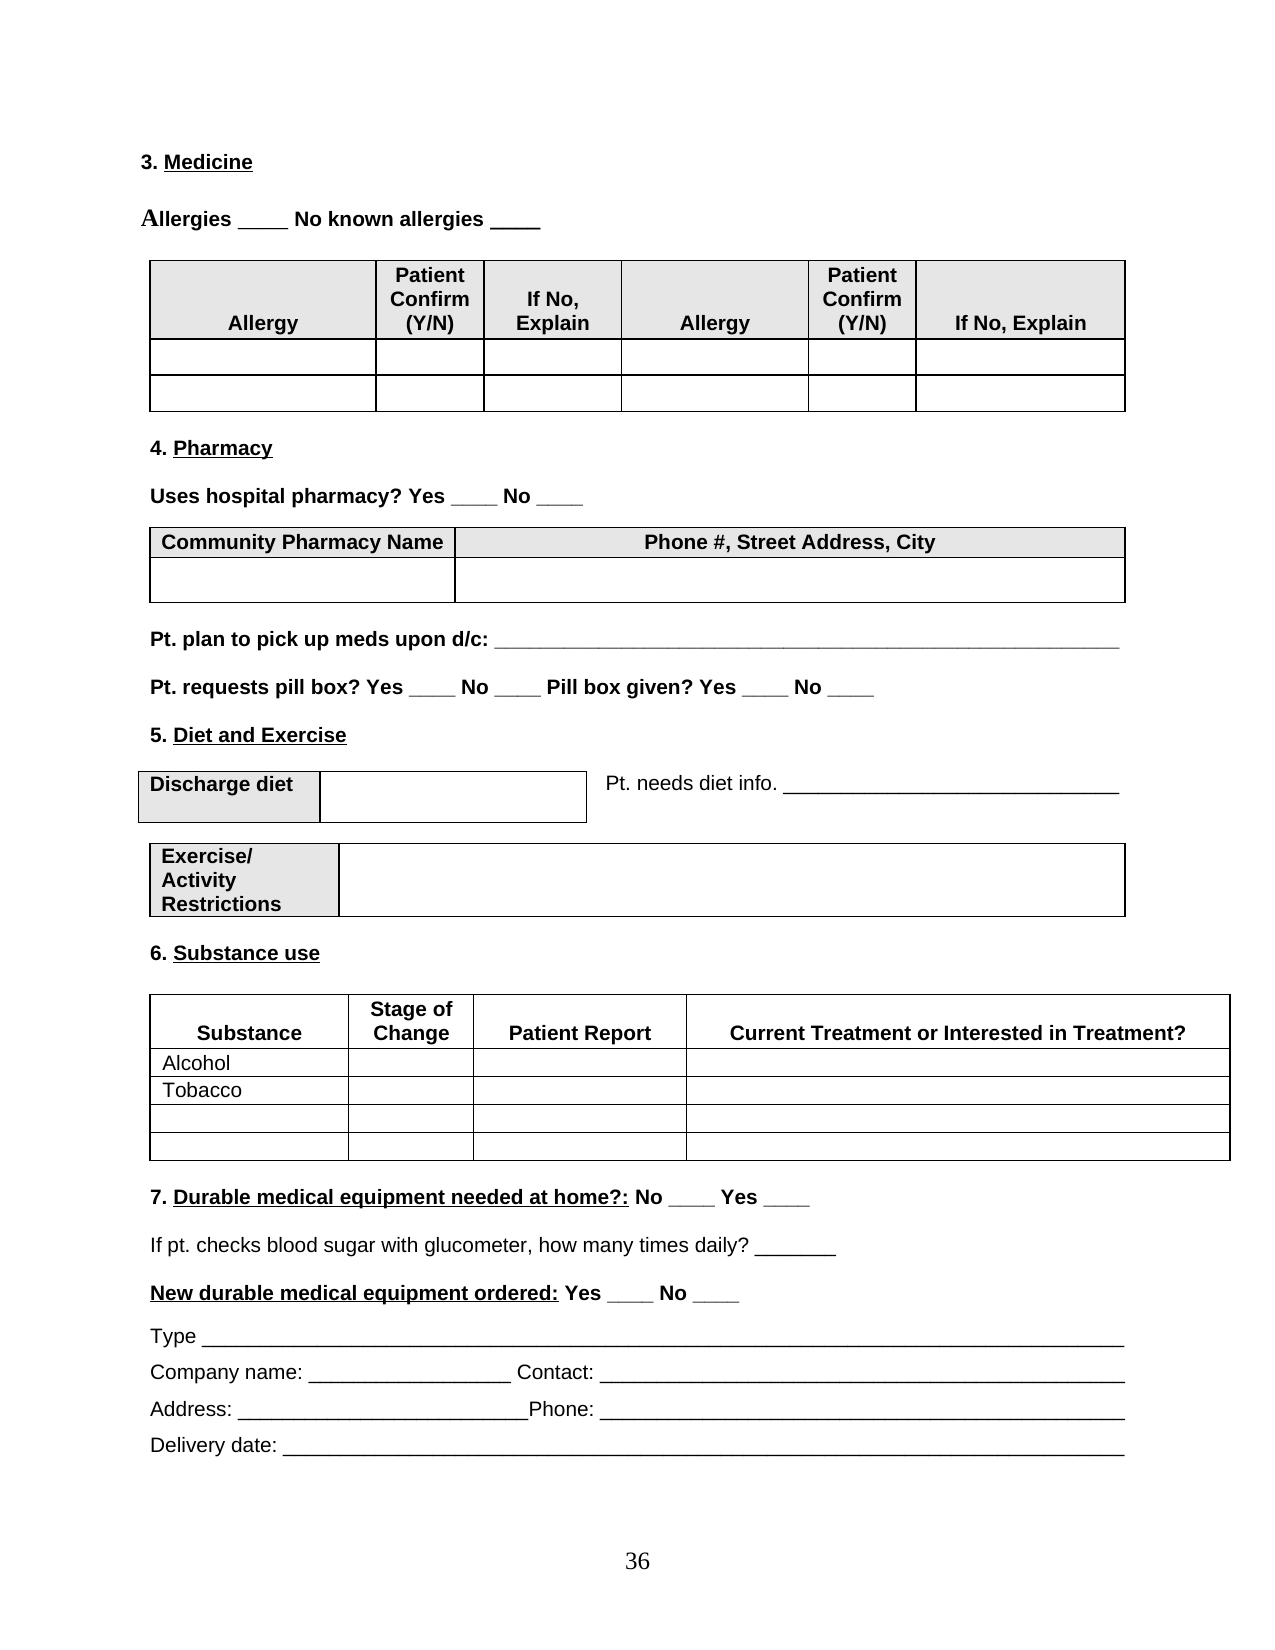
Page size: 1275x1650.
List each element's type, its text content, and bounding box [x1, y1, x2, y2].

text Pt. needs diet info. _____________________________ [587, 771, 1149, 795]
table_cell [809, 340, 915, 374]
text Pt. requests pill box? Yes ____ No ____ Pill box given? Yes ____ No ____ [150, 675, 1150, 699]
text 7. Durable medical equipment needed at home?: No ____ Yes ____ [150, 1184, 1149, 1208]
table_cell [474, 1049, 686, 1076]
text Allergies ____ No known allergies ____ [141, 203, 1125, 231]
table_header [340, 844, 1124, 916]
table_cell [349, 1049, 473, 1076]
table_cell [917, 376, 1124, 411]
table_header If No, Explain [485, 261, 621, 338]
table_cell [622, 376, 808, 411]
table_header Stage of Change [349, 995, 473, 1048]
table_cell [349, 1133, 473, 1159]
table_cell [456, 558, 1124, 602]
table_cell [151, 376, 375, 411]
table_cell [151, 558, 454, 602]
table_header Discharge diet [139, 772, 319, 822]
table_cell [809, 376, 915, 411]
table_cell [622, 340, 808, 374]
table_cell [485, 376, 621, 411]
table_cell [687, 1049, 1229, 1076]
text Delivery date: [150, 1433, 1125, 1457]
table_cell [151, 1133, 348, 1159]
table_cell [687, 1077, 1229, 1104]
table_header Patient Report [474, 995, 686, 1048]
text Type [150, 1323, 1137, 1347]
text Uses hospital pharmacy? Yes ____ No ____ [150, 483, 1125, 507]
table_header Allergy [622, 261, 808, 338]
table_header Substance [151, 995, 348, 1048]
table_cell [687, 1133, 1229, 1159]
table_cell [151, 1105, 348, 1132]
table_cell [687, 1105, 1229, 1132]
text If pt. checks blood sugar with glucometer, how many times daily? _______ [150, 1232, 1125, 1256]
text Pt. plan to pick up meds upon d/c: ______________________________________________________ [150, 627, 1149, 651]
table_cell [474, 1077, 686, 1104]
table_cell [917, 340, 1124, 374]
text Company name: Contact: [150, 1360, 1151, 1384]
table_cell Alcohol [151, 1049, 348, 1076]
table_cell [485, 340, 621, 374]
text 3. Medicine [141, 150, 1125, 174]
table_cell [474, 1105, 686, 1132]
text 4. Pharmacy [150, 436, 1125, 459]
table_cell Tobacco [151, 1077, 348, 1104]
table_header Community Pharmacy Name [151, 528, 454, 557]
table_cell [474, 1133, 686, 1159]
table_header Exercise/Activity Restrictions [151, 844, 338, 916]
table_cell [349, 1077, 473, 1104]
table_cell [377, 376, 483, 411]
table_cell [151, 340, 375, 374]
table_header Phone #, Street Address, City [456, 528, 1124, 557]
table_header Patient Confirm (Y/N) [377, 261, 483, 338]
table_header Current Treatment or Interested in Treatment? [687, 995, 1229, 1048]
text 6. Substance use [150, 941, 1149, 965]
text New durable medical equipment ordered: Yes ____ No ____ [150, 1280, 1137, 1304]
text Address: Phone: [150, 1396, 1125, 1420]
table_header Patient Confirm (Y/N) [809, 261, 915, 338]
table_cell [349, 1105, 473, 1132]
table_header [321, 772, 586, 822]
table_cell [377, 340, 483, 374]
table_header If No, Explain [917, 261, 1124, 338]
text 5. Diet and Exercise [150, 723, 1125, 747]
table_header Allergy [151, 261, 375, 338]
